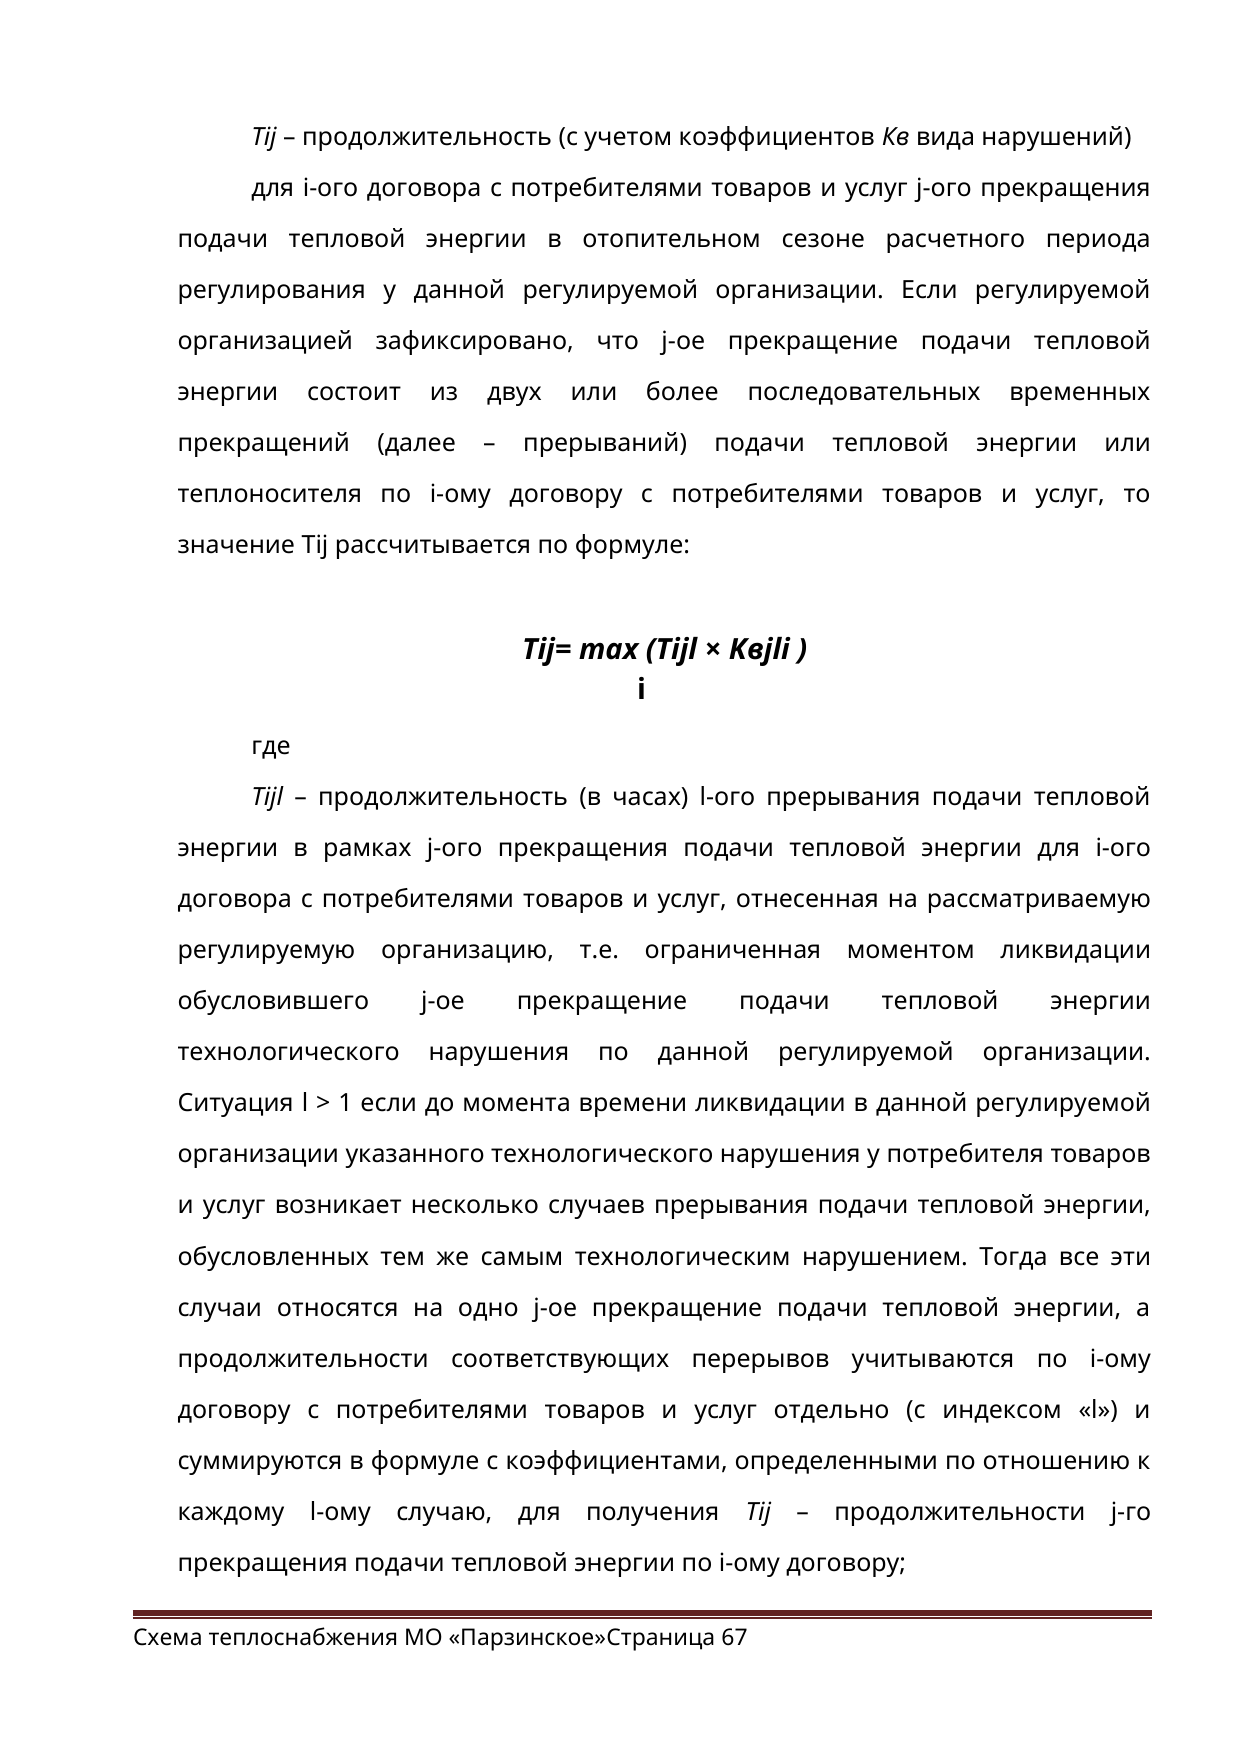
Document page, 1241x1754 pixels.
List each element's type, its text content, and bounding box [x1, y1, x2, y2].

text Тijl – продолжительность (в часах) l-ого прерывания подачи тепловой энергии в рамках j-ого прекращения подачи тепловой энергии для i-ого договора с потребителями товаров и услуг, отнесенная на рассматриваемую регулируемую организацию, т.е. ограниченная моментом ликвидации обусловившего j-ое прекращение подачи тепловой энергии технологического нарушения по данной регулируемой организации. Ситуация l > 1 если до момента времени ликвидации в данной регулируемой организации указанного технологического нарушения у потребителя товаров и услуг возникает несколько случаев прерывания подачи тепловой энергии, обусловленных тем же самым технологическим нарушением. Тогда все эти случаи относятся на одно j-ое прекращение подачи тепловой энергии, а продолжительности соответствующих перерывов учитываются по i-ому договору с потребителями товаров и услуг отдельно (с индексом «l») и суммируются в формуле с коэффициентами, определенными по отношению к каждому l-ому случаю, для получения Тij – продолжительности j-го прекращения подачи тепловой энергии по i-ому договору; [177, 779, 1152, 1578]
text Tij= max (Tijl × Kвjli ) [177, 628, 1152, 668]
text i [177, 668, 1152, 708]
text Тij – продолжительность (с учетом коэффициентов Кв вида нарушений) [177, 118, 1152, 152]
text для i-ого договора с потребителями товаров и услуг j-ого прекращения подачи тепловой энергии в отопительном сезоне расчетного периода регулирования у данной регулируемой организации. Если регулируемой организацией зафиксировано, что j-ое прекращение подачи тепловой энергии состоит из двух или более последовательных временных прекращений (далее – прерываний) подачи тепловой энергии или теплоносителя по i-ому договору с потребителями товаров и услуг, то значение Тij рассчитывается по формуле: [177, 169, 1152, 561]
text где [177, 728, 1152, 762]
